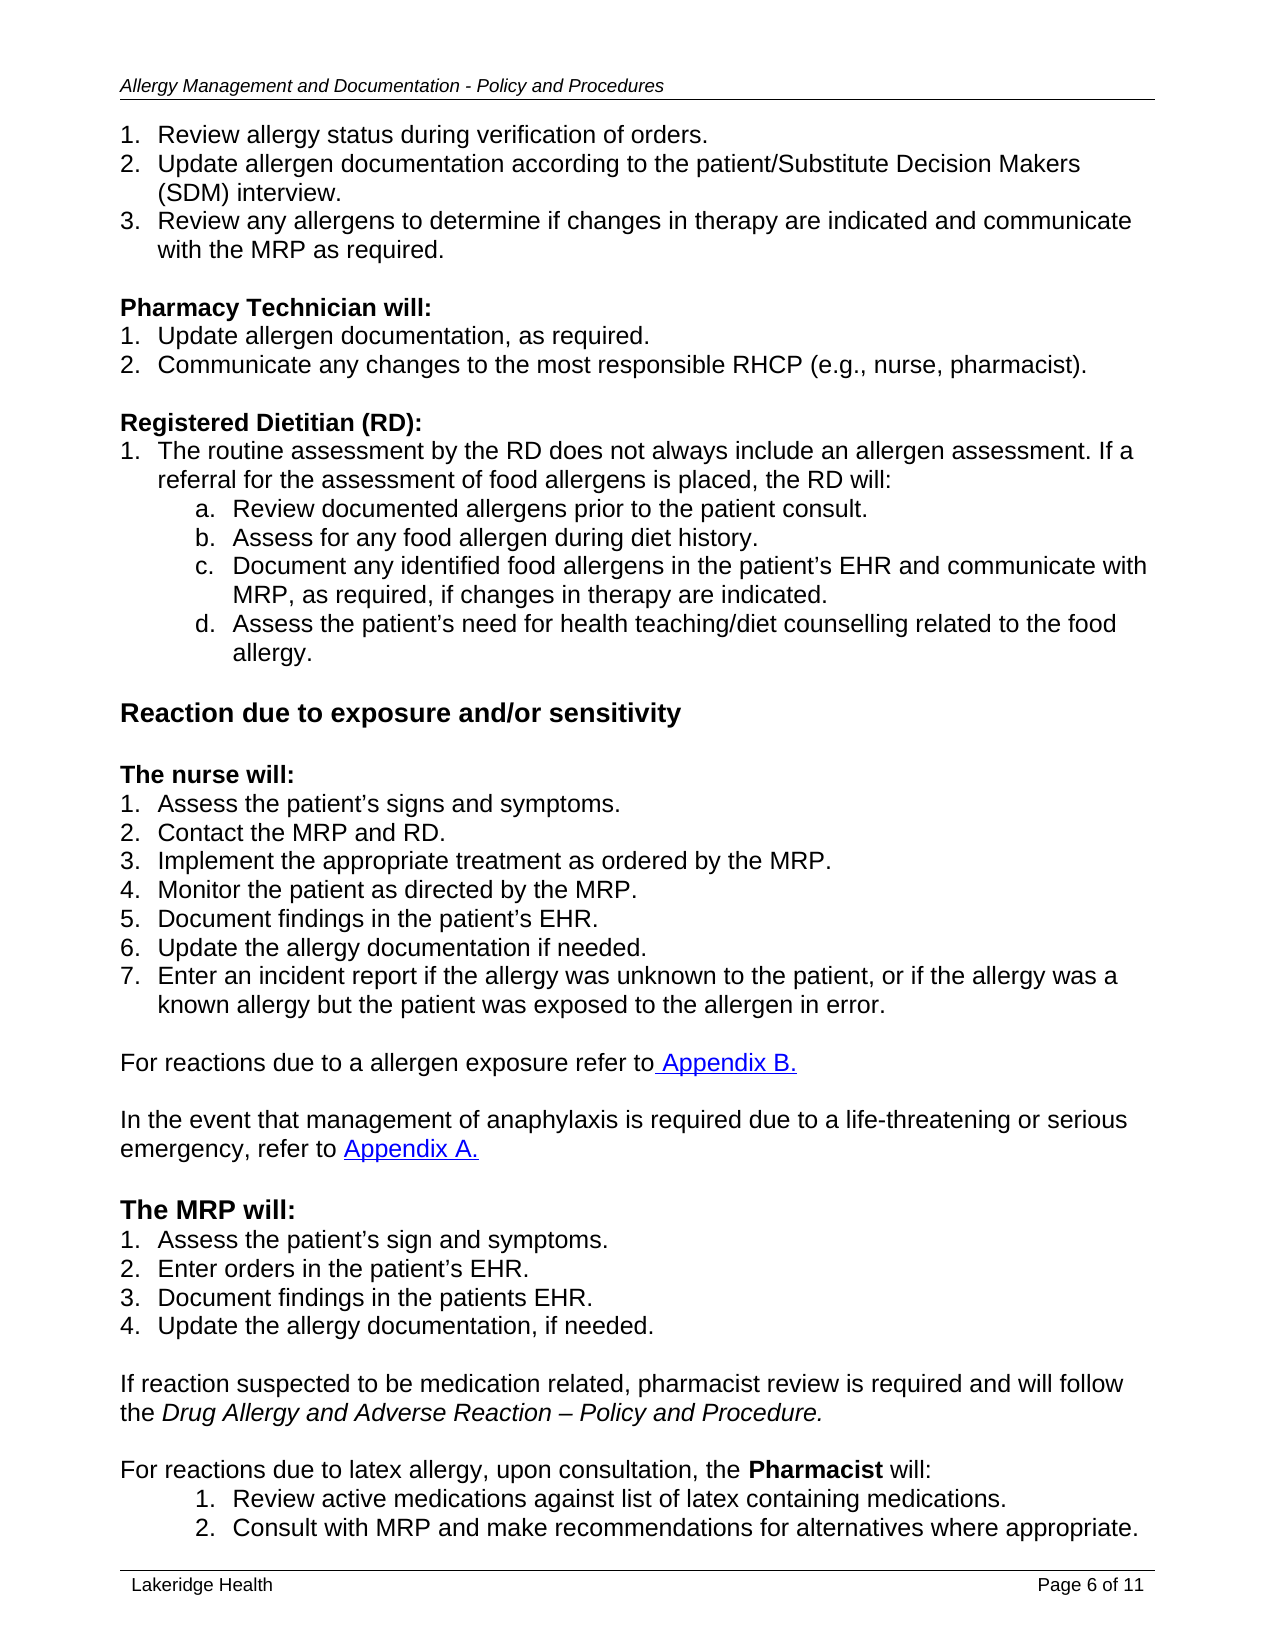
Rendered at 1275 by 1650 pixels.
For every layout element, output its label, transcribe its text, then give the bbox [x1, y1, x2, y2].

list Review allergy status during verification of orders. [120, 120, 1155, 149]
list Review active medications against list of latex containing medications. [195, 1484, 1155, 1512]
text Registered Dietitian (RD): [120, 407, 1155, 436]
list Update allergen documentation according to the patient/Substitute Decision Makers (SDM) interview. [120, 149, 1155, 206]
list Assess the patient’s sign and symptoms. [120, 1225, 1155, 1254]
text In the event that management of anaphylaxis is required due to a life-threatening or serious emergency, refer to Appendix A. [120, 1105, 1155, 1162]
list The routine assessment by the RD does not always include an allergen assessment. If a referral for the assessment of food allergens is placed, the RD will: [120, 436, 1155, 494]
list Review documented allergens prior to the patient consult. [195, 494, 1155, 522]
list Assess the patient’s need for health teaching/diet counselling related to the food allergy. [195, 609, 1155, 666]
list Monitor the patient as directed by the MRP. [120, 875, 1155, 904]
list Review any allergens to determine if changes in therapy are indicated and communicate with the MRP as required. [120, 206, 1155, 264]
list Assess for any food allergen during diet history. [195, 522, 1155, 551]
list Assess the patient’s signs and symptoms. [120, 789, 1155, 817]
text The nurse will: [120, 760, 1155, 789]
list Enter an incident report if the allergy was unknown to the patient, or if the allergy was a known allergy but the patient was exposed to the allergen in error. [120, 961, 1155, 1019]
subtitle The MRP will: [120, 1194, 1155, 1225]
list Document findings in the patient’s EHR. [120, 904, 1155, 932]
subtitle Reaction due to exposure and/or sensitivity [120, 697, 1155, 760]
list Implement the appropriate treatment as ordered by the MRP. [120, 846, 1155, 875]
list Communicate any changes to the most responsible RHCP (e.g., nurse, pharmacist). [120, 350, 1155, 379]
list Enter orders in the patient’s EHR. [120, 1254, 1155, 1282]
list Document findings in the patients EHR. [120, 1282, 1155, 1311]
list Contact the MRP and RD. [120, 817, 1155, 846]
list Consult with MRP and make recommendations for alternatives where appropriate. [195, 1512, 1155, 1541]
list Update the allergy documentation if needed. [120, 932, 1155, 961]
list Document any identified food allergens in the patient’s EHR and communicate with MRP, as required, if changes in therapy are indicated. [195, 551, 1155, 609]
list Update allergen documentation, as required. [120, 321, 1155, 350]
text For reactions due to latex allergy, upon consultation, the Pharmacist will: [120, 1455, 1155, 1484]
text If reaction suspected to be medication related, pharmacist review is required and will follow the Drug Allergy and Adverse Reaction – Policy and Procedure. [120, 1369, 1155, 1426]
list Update the allergy documentation, if needed. [120, 1311, 1155, 1340]
text For reactions due to a allergen exposure refer to Appendix B. [120, 1047, 1155, 1076]
text Pharmacy Technician will: [120, 292, 1155, 321]
